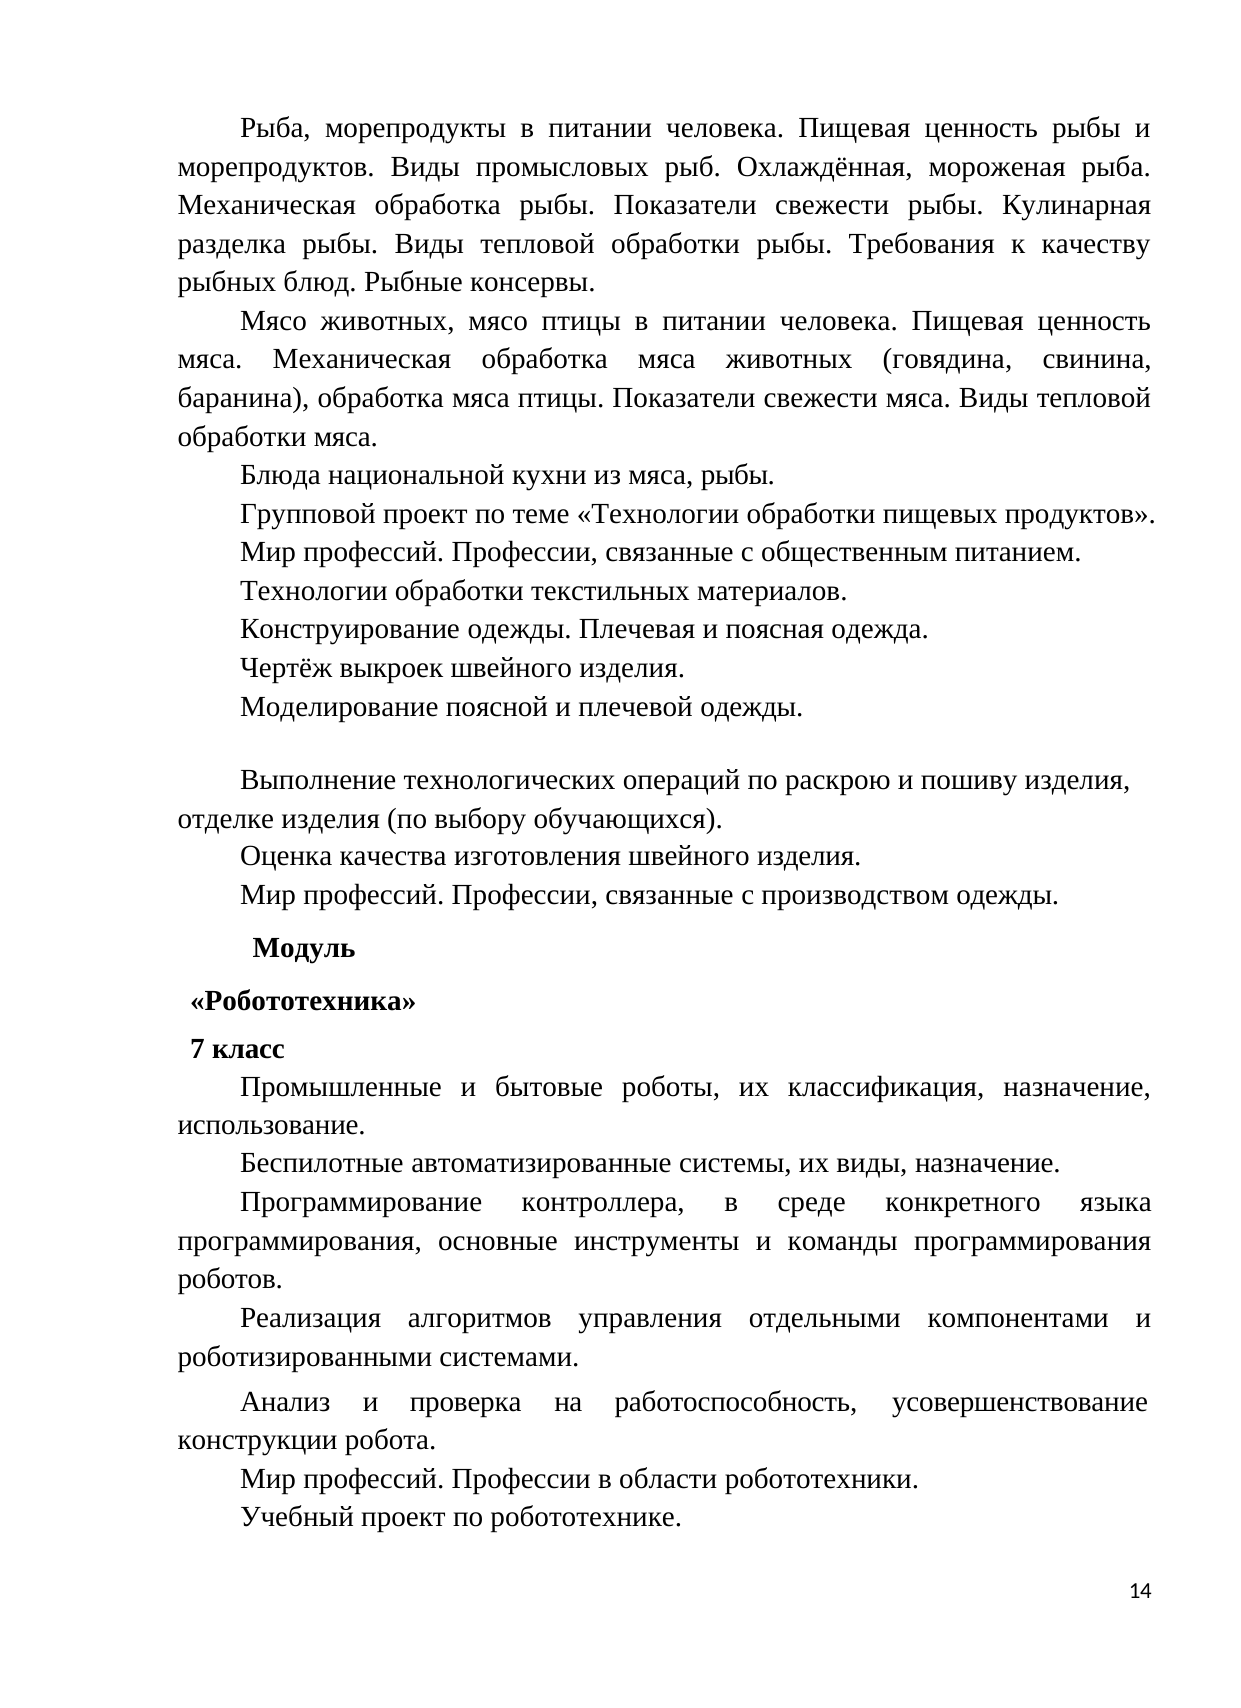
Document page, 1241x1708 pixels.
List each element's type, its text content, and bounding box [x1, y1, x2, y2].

text Анализ и проверка на работоспособность, усовершенствование конструкции робота. [177, 1384, 1151, 1456]
text Оценка качества изготовления швейного изделия. [240, 839, 1196, 872]
text Блюда национальной кухни из мяса, рыбы. [240, 457, 1196, 491]
text Рыба, морепродукты в питании человека. Пищевая ценность рыбы и морепродуктов. Виды промысловых рыб. Охлаждённая, мороженая рыба. Механическая обработка рыбы. Показатели свежести рыбы. Кулинарная разделка рыбы. Виды тепловой обработки рыбы. Требования к качеству рыбных блюд. Рыбные консервы. [177, 110, 1152, 298]
text Моделирование поясной и плечевой одежды. [240, 689, 1196, 722]
text Беспилотные автоматизированные системы, их виды, назначение. [240, 1146, 1196, 1179]
text Промышленные и бытовые роботы, их классификация, назначение, использование. [177, 1069, 1151, 1141]
text Мир профессий. Профессии в области робототехники. Учебный проект по робототехнике. [240, 1461, 963, 1533]
text Программирование контроллера, в среде конкретного языка программирования, основные инструменты и команды программирования роботов. [177, 1184, 1152, 1295]
text Мясо животных, мясо птицы в питании человека. Пищевая ценность мяса. Механическая обработка мяса животных (говядина, свинина, баранина), обработка мяса птицы. Показатели свежести мяса. Виды тепловой обработки мяса. [177, 303, 1152, 452]
text Мир профессий. Профессии, связанные с производством одежды. [240, 877, 1196, 911]
text Выполнение технологических операций по раскрою и пошиву изделия, отделке изделия (по выбору обучающихся). [177, 762, 1196, 834]
text Реализация алгоритмов управления отдельными компонентами и роботизированными системами. [177, 1300, 1151, 1372]
subtitle Модуль «Робототехника» [190, 912, 537, 1016]
subtitle 7 класс [190, 1031, 1196, 1064]
text Технологии обработки текстильных материалов. Конструирование одежды. Плечевая и поясная одежда. Чертёж выкроек швейного изделия. [240, 573, 1003, 684]
text Групповой проект по теме «Технологии обработки пищевых продуктов». Мир профессий. Профессии, связанные с общественным питанием. [240, 496, 1196, 568]
